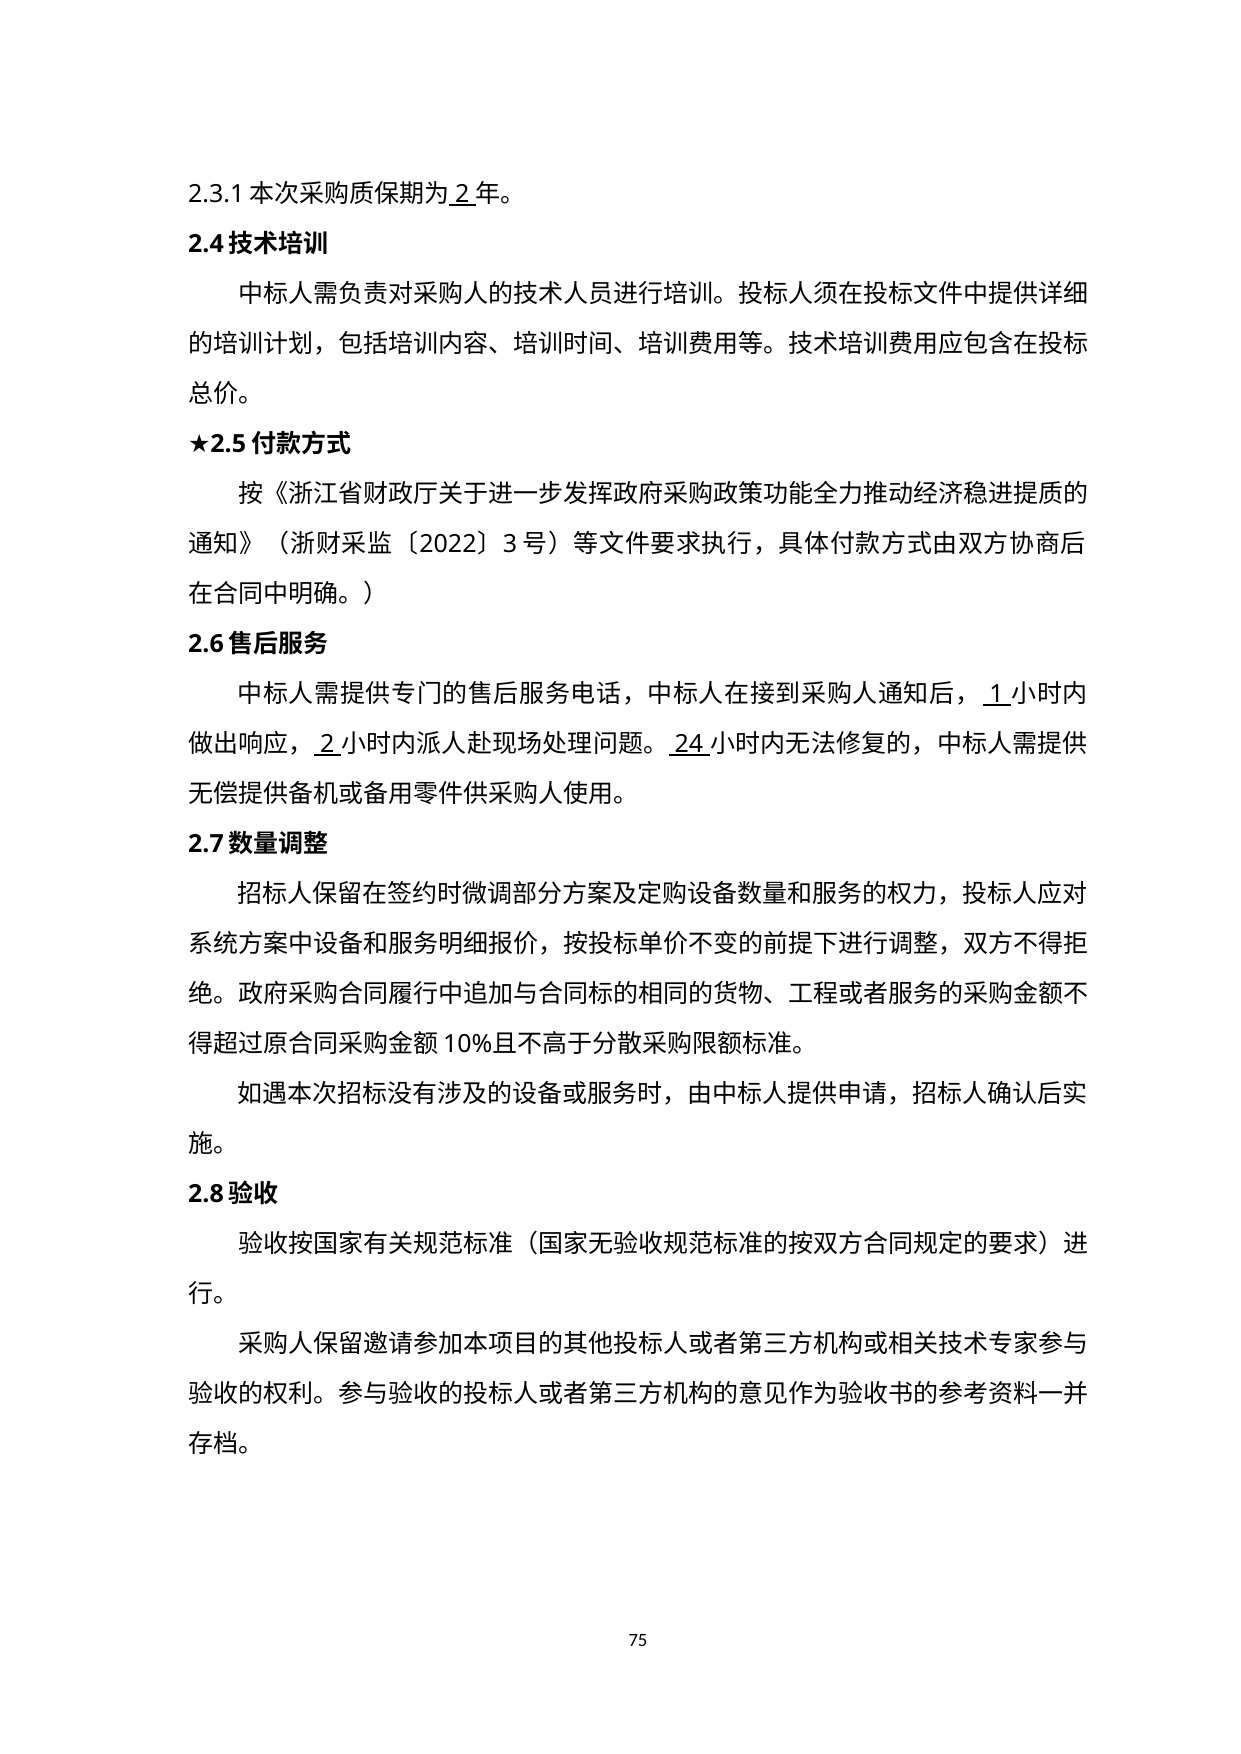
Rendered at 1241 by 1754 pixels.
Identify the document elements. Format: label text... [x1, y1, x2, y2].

text 2.3.1本次采购质保期为 2 年。 [188, 162, 1088, 212]
text 2.6售后服务 [188, 612, 1088, 662]
text 2.7数量调整 [188, 812, 1088, 862]
text 中标人需负责对采购人的技术人员进行培训。投标人须在投标文件中提供详细的培训计划，包括培训内容、培训时间、培训费用等。技术培训费用应包含在投标总价。 [188, 262, 1088, 412]
text 中标人需提供专门的售后服务电话，中标人在接到采购人通知后， 1 小时内做出响应， 2 小时内派人赴现场处理问题。 24 小时内无法修复的，中标人需提供无偿提供备机或备用零件供采购人使用。 [188, 662, 1088, 812]
text 招标人保留在签约时微调部分方案及定购设备数量和服务的权力，投标人应对系统方案中设备和服务明细报价，按投标单价不变的前提下进行调整，双方不得拒绝。政府采购合同履行中追加与合同标的相同的货物、工程或者服务的采购金额不得超过原合同采购金额10%且不高于分散采购限额标准。 [188, 862, 1088, 1062]
text 2.4技术培训 [188, 212, 1088, 262]
text 按《浙江省财政厅关于进一步发挥政府采购政策功能全力推动经济稳进提质的通知》（浙财采监〔2022〕3号）等文件要求执行，具体付款方式由双方协商后在合同中明确。） [188, 462, 1088, 612]
text 2.8验收 [188, 1162, 1088, 1212]
text 验收按国家有关规范标准（国家无验收规范标准的按双方合同规定的要求）进行。 [188, 1212, 1088, 1312]
text 如遇本次招标没有涉及的设备或服务时，由中标人提供申请，招标人确认后实施。 [188, 1062, 1088, 1162]
text 采购人保留邀请参加本项目的其他投标人或者第三方机构或相关技术专家参与验收的权利。参与验收的投标人或者第三方机构的意见作为验收书的参考资料一并存档。 [188, 1312, 1088, 1462]
text ★2.5付款方式 [188, 412, 1088, 462]
